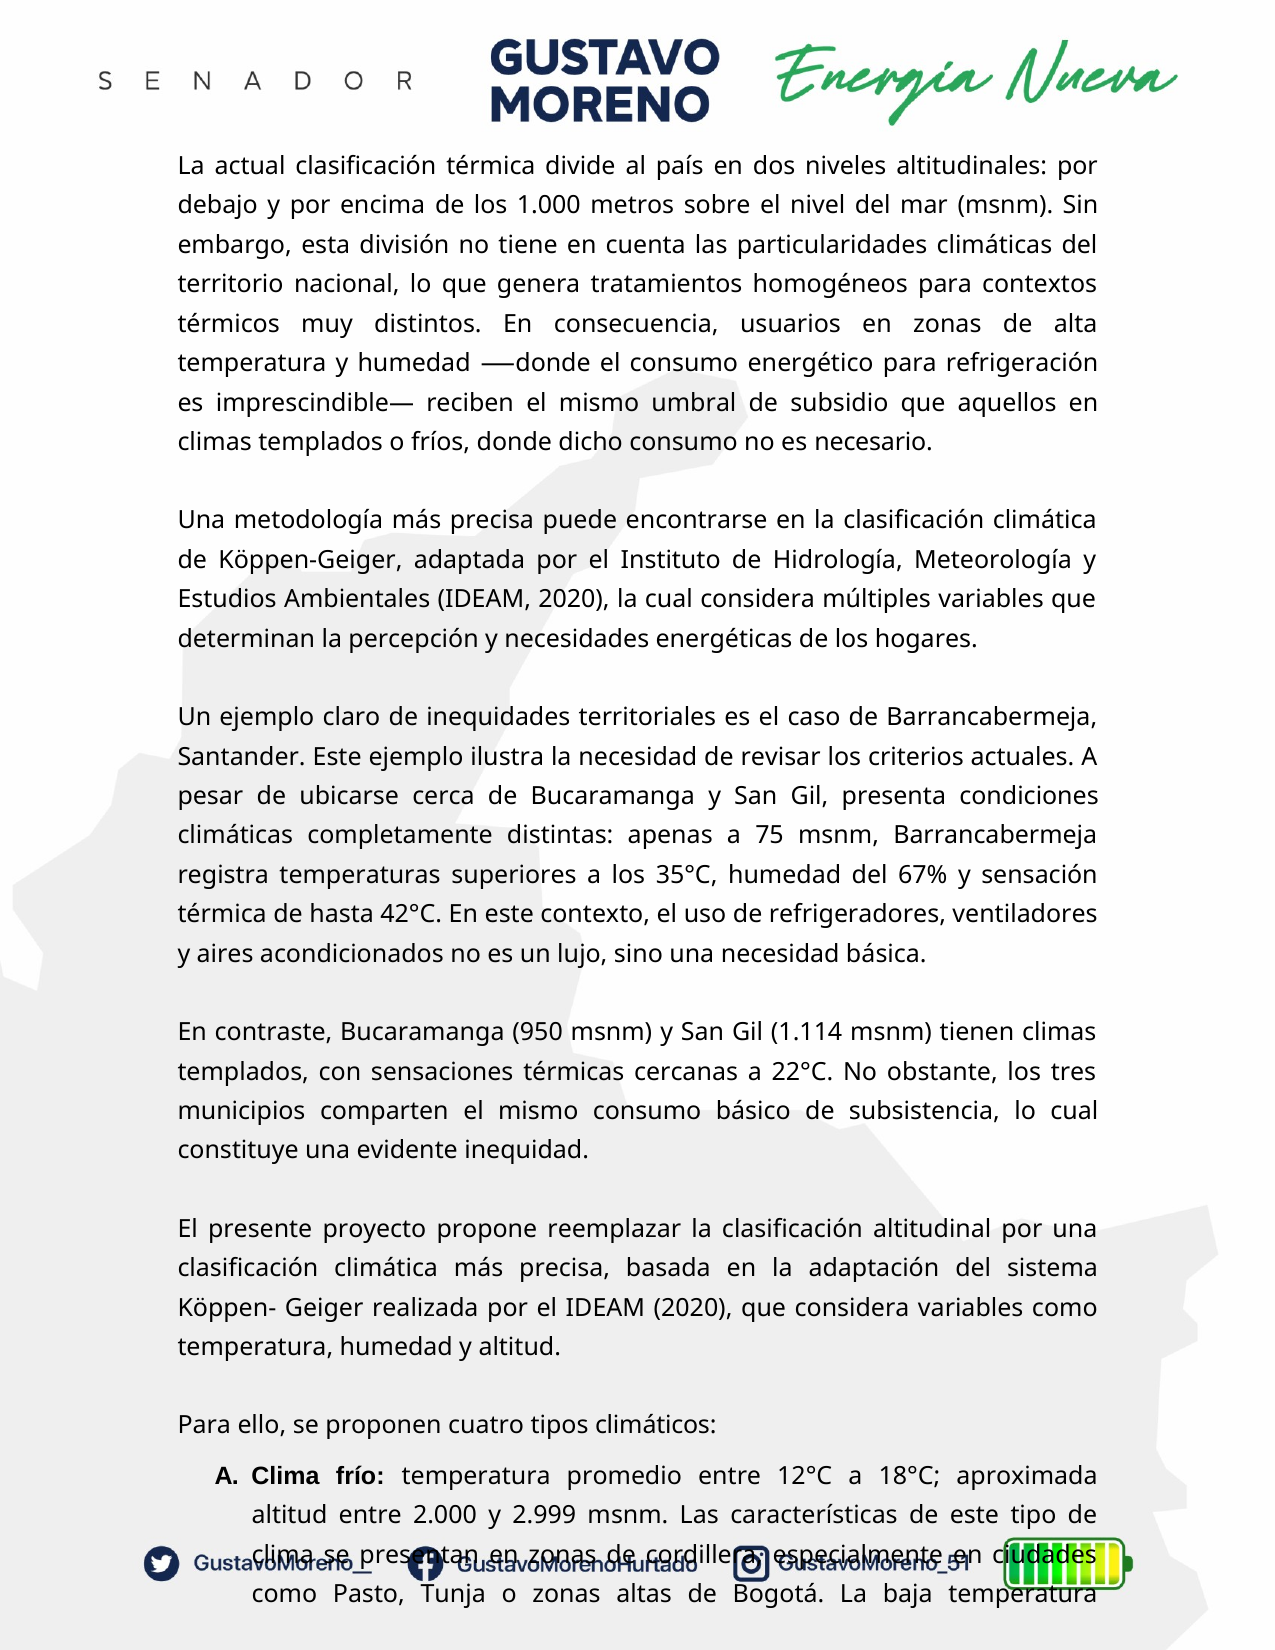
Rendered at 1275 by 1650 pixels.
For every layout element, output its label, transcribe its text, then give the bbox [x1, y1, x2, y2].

picture [0, 0, 1275, 1650]
text Un ejemplo claro de inequidades territoriales es el caso de Barrancabermeja, Santander. Este ejemplo ilustra la necesidad de revisar los criterios actuales. A pesar de ubicarse cerca de Bucaramanga y San Gil, presenta condiciones climáticas completamente distintas: apenas a 75 msnm, Barrancabermeja registra temperaturas superiores a los 35°C, humedad del 67% y sensación térmica de hasta 42°C. En este contexto, el uso de refrigeradores, ventiladores y aires acondicionados no es un lujo, sino una necesidad básica. [177, 699, 1098, 970]
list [214, 1458, 1098, 1610]
text Para ello, se proponen cuatro tipos climáticos: [177, 1407, 1125, 1441]
text El presente proyecto propone reemplazar la clasificación altitudinal por una clasificación climática más precisa, basada en la adaptación del sistema Köppen- Geiger realizada por el IDEAM (2020), que considera variables como temperatura, humedad y altitud. [177, 1210, 1099, 1363]
text La actual clasificación térmica divide al país en dos niveles altitudinales: por debajo y por encima de los 1.000 metros sobre el nivel del mar (msnm). Sin embargo, esta división no tiene en cuenta las particularidades climáticas del territorio nacional, lo que genera tratamientos homogéneos para contextos térmicos muy distintos. En consecuencia, usuarios en zonas de alta temperatura y humedad —donde el consumo energético para refrigeración es imprescindible— reciben el mismo umbral de subsidio que aquellos en climas templados o fríos, donde dicho consumo no es necesario. [177, 148, 1098, 458]
text Una metodología más precisa puede encontrarse en la clasificación climática de Köppen-Geiger, adaptada por el Instituto de Hidrología, Meteorología y Estudios Ambientales (IDEAM, 2020), la cual considera múltiples variables que determinan la percepción y necesidades energéticas de los hogares. [177, 502, 1097, 655]
text En contraste, Bucaramanga (950 msnm) y San Gil (1.114 msnm) tienen climas templados, con sensaciones térmicas cercanas a 22°C. No obstante, los tres municipios comparten el mismo consumo básico de subsistencia, lo cual constituye una evidente inequidad. [177, 1014, 1098, 1166]
